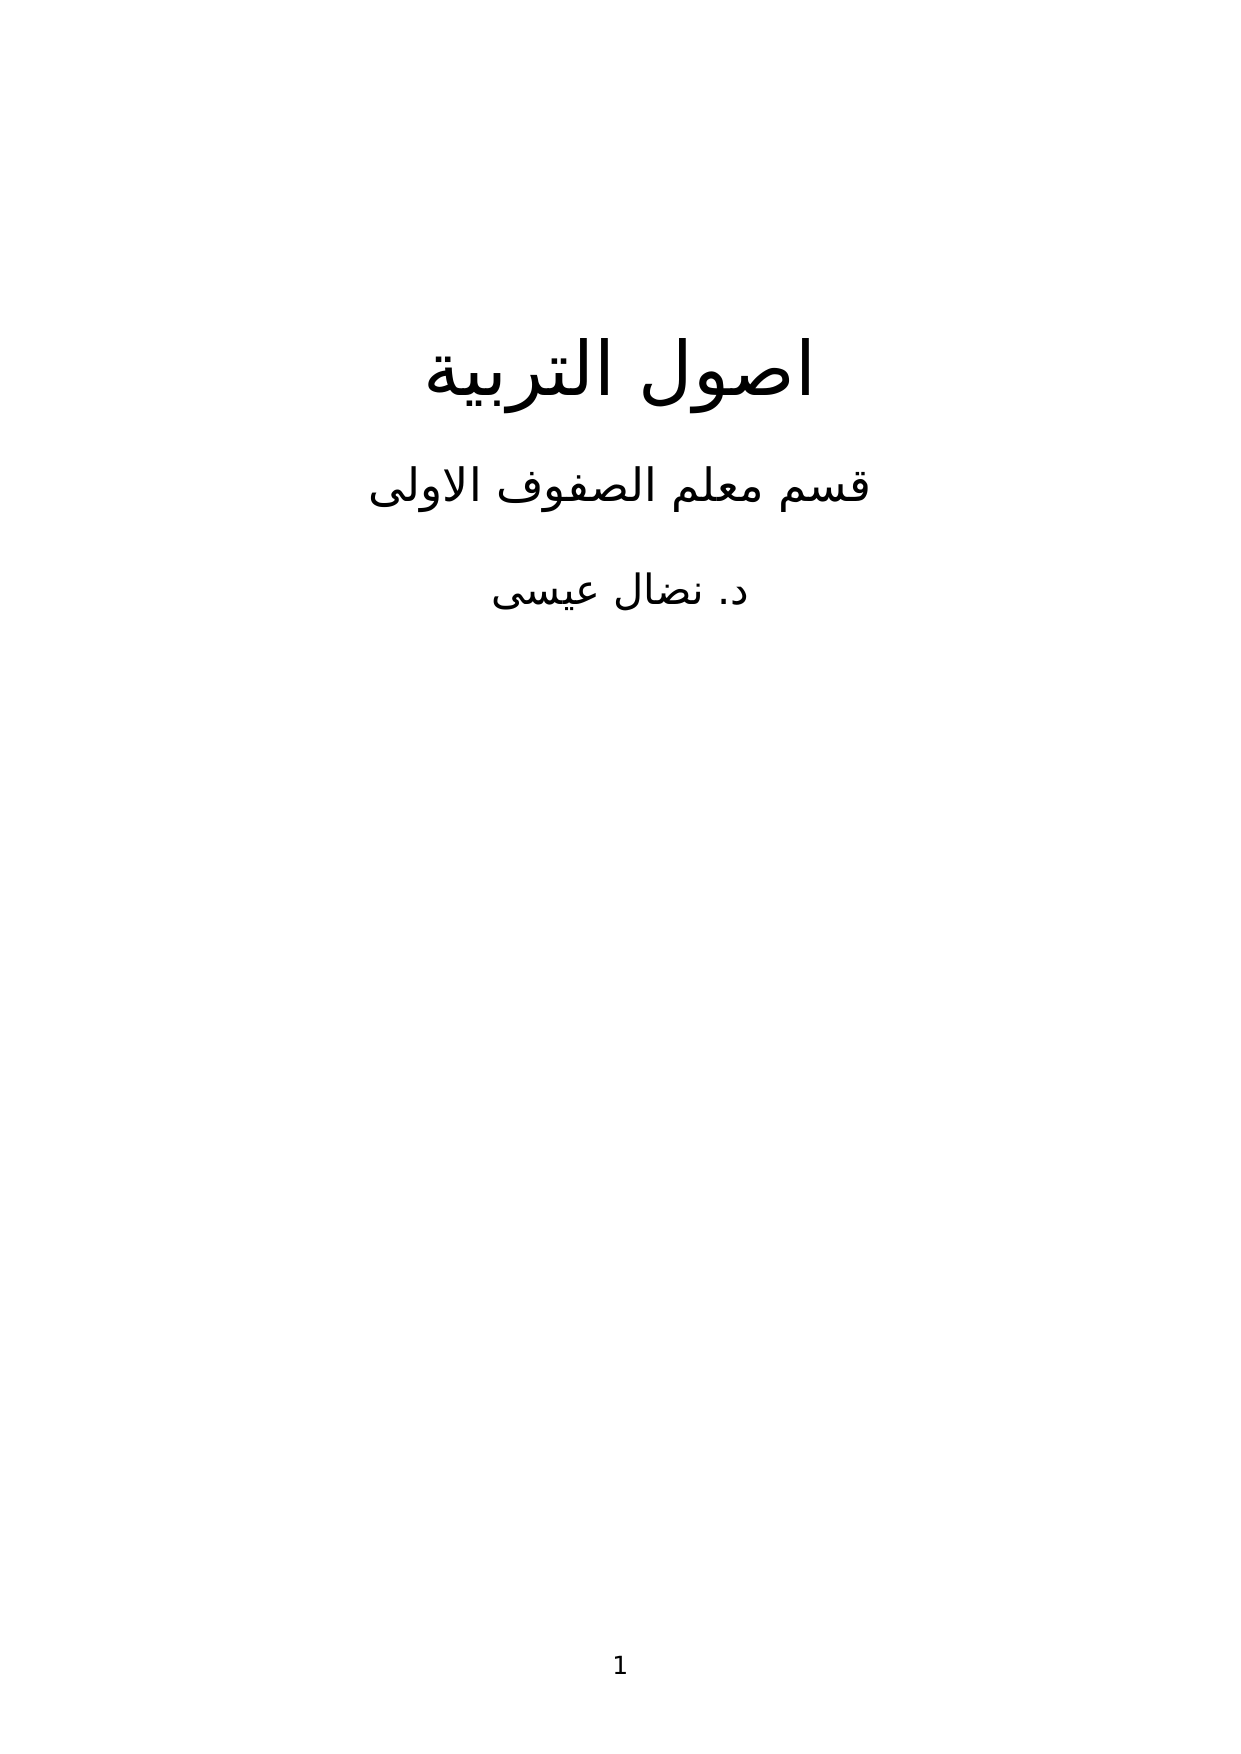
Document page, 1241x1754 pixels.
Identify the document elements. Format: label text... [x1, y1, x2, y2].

text د. نضال عيسى [187, 566, 1053, 614]
text قسم معلم الصفوف الاولى [187, 459, 1053, 512]
text اصول التربية [187, 326, 1053, 413]
